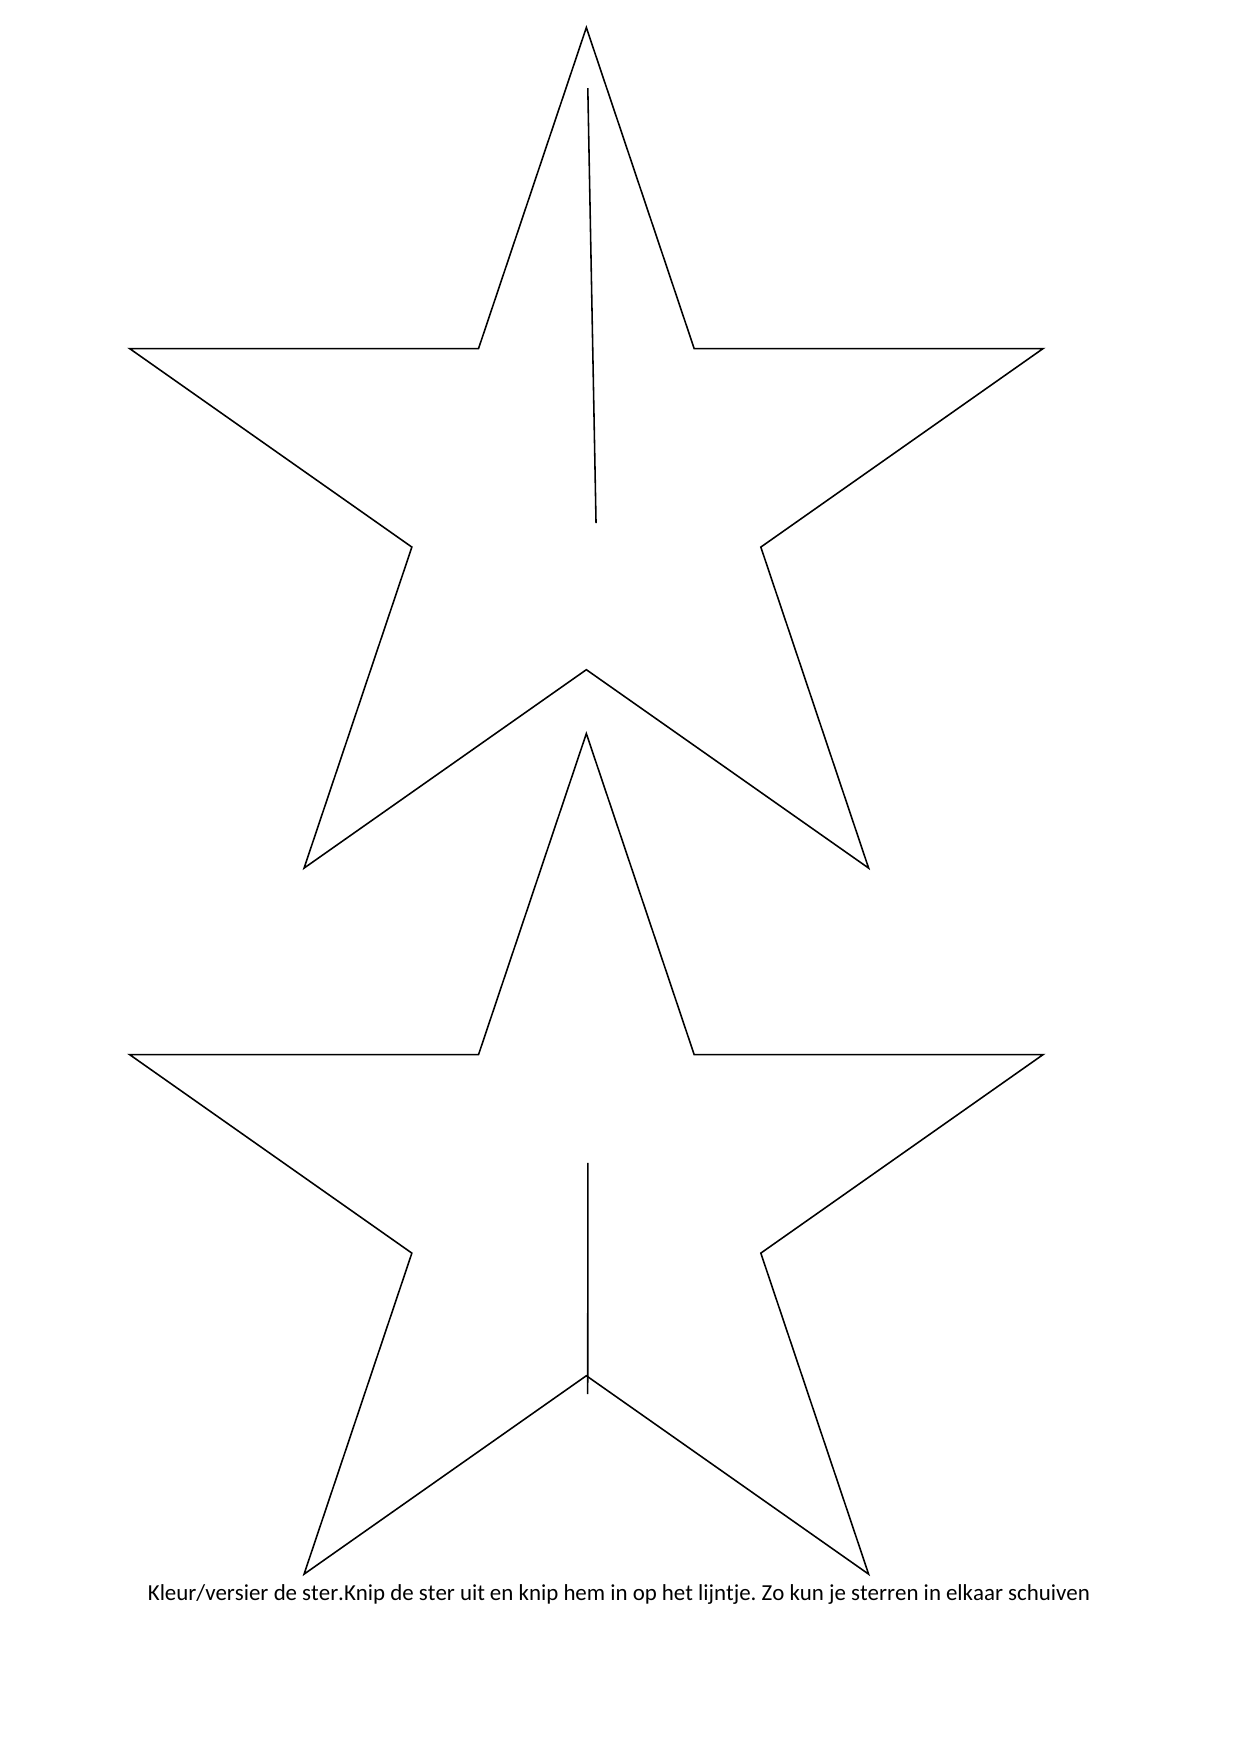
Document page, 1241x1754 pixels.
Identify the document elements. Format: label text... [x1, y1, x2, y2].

text Kleur/versier de ster.Knip de ster uit en knip hem in op het lijntje. Zo kun je sterren in elkaar schuiven [148, 148, 1093, 1606]
